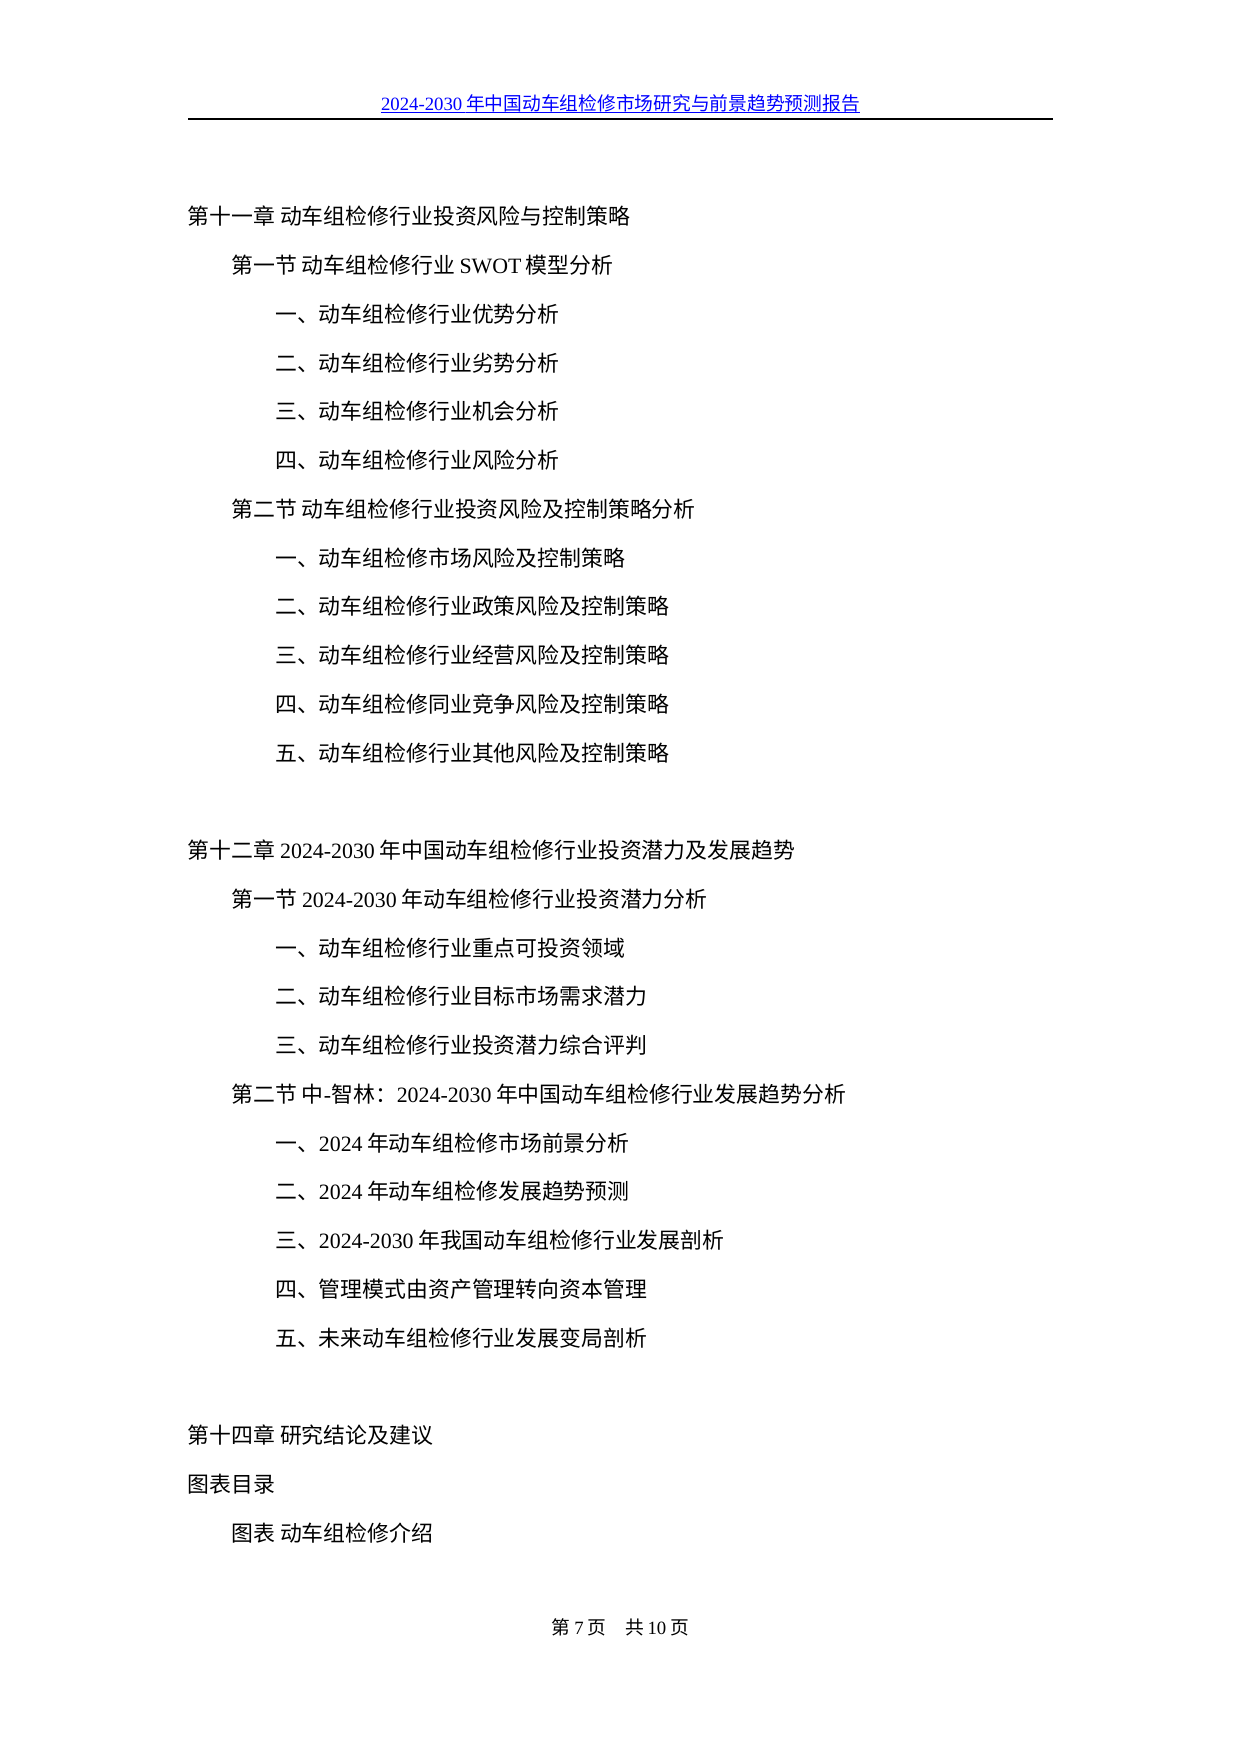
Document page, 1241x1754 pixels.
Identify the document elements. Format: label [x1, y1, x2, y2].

text [187, 150, 1053, 1548]
